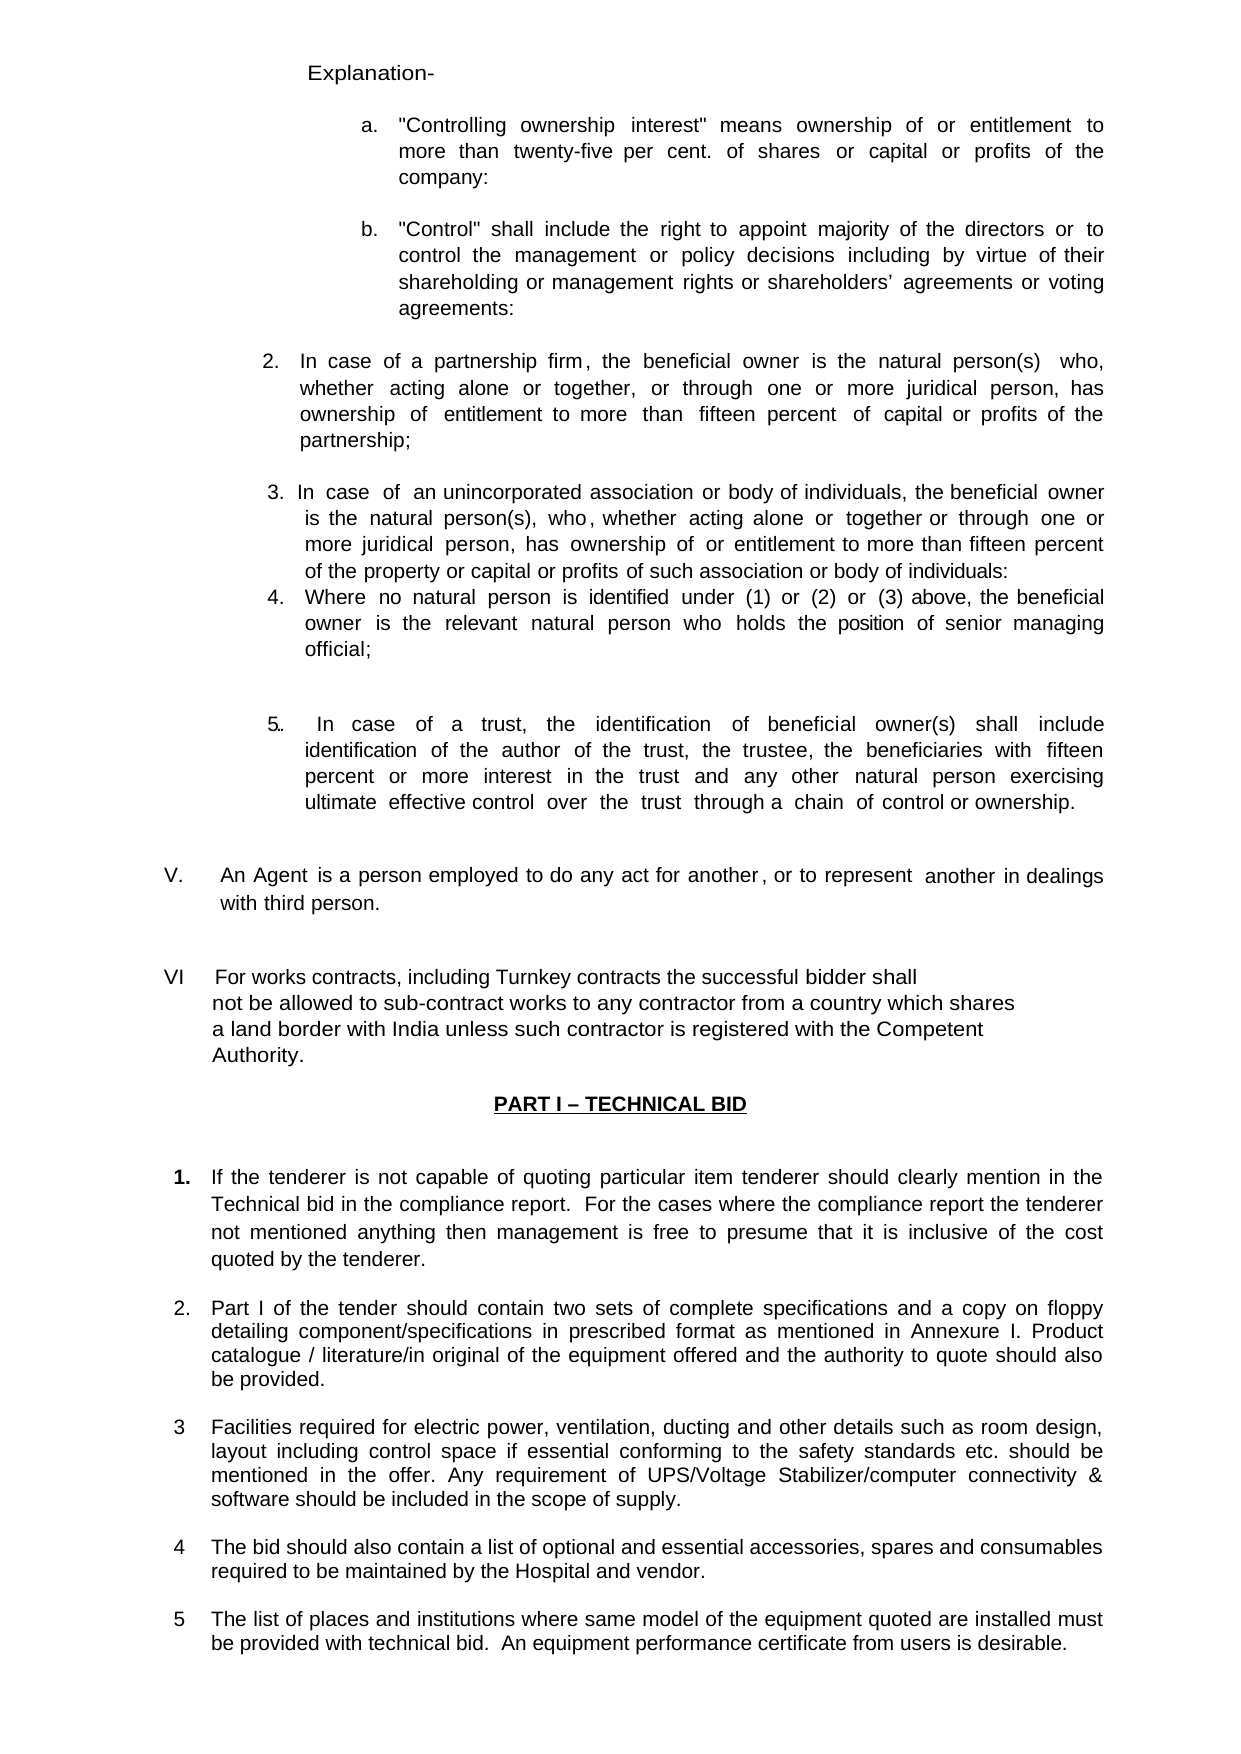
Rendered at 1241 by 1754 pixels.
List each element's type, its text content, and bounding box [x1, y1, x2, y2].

list The bid should also contain a list of optional and essential accessories, spares and consumables required to be maintained by the Hospital and vendor. [173, 1535, 1104, 1583]
text 2. Part I of the tender should contain two sets of complete specifications and a copy on floppy detailing component/specifications in prescribed format as mentioned in Annexure I. Product catalogue / literature/in original of the equipment offered and the authority to quote should also be provided. [173, 1295, 1104, 1391]
text 1. If the tenderer is not capable of quoting particular item tenderer should clearly mention in the Technical bid in the compliance report. For the cases where the compliance report the tenderer not mentioned anything then management is free to presume that it is inclusive of the cost quoted by the tenderer. [173, 1164, 1104, 1271]
list "Control" shall include the right to appoint majority of the directors or to control the management or policy decisions including by virtue of their shareholding or management rights or shareholders’ agreements or voting agreements: [361, 216, 1104, 321]
list Facilities required for electric power, ventilation, ducting and other details such as room design, layout including control space if essential conforming to the safety standards etc. should be mentioned in the offer. Any requirement of UPS/Voltage Stabilizer/computer connectivity & software should be included in the scope of supply. [173, 1415, 1104, 1511]
text a land border with India unless such contractor is registered with the Competent [163, 1016, 1104, 1042]
text VI For works contracts, including Turnkey contracts the successful bidder shall [163, 964, 1104, 990]
text 4. Where no natural person is identified under (1) or (2) or (3) above, the beneficial owner is the relevant natural person who holds the position of senior managing official; [267, 583, 1104, 662]
text 3. In case of an unincorporated association or body of individuals, the beneficial owner is the natural person(s), who, whether acting alone or together or through one or more juridical person, has ownership of or entitlement to more than fifteen percent of the property or capital or profits of such association or body of individuals: [267, 479, 1104, 583]
text Authority. [163, 1042, 1104, 1068]
list In case of a partnership firm, the beneficial owner is the natural person(s) who, whether acting alone or together, or through one or more juridical person, has ownership of entitlement to more than fifteen percent of capital or profits of the partnership; [262, 348, 1104, 453]
text V. An Agent is a person employed to do any act for another, or to represent another in dealings with third person. [164, 863, 1104, 915]
text not be allowed to sub-contract works to any contractor from a country which shares [163, 990, 1104, 1016]
text Explanation- [224, 59, 1104, 85]
list "Controlling ownership interest" means ownership of or entitlement to more than twenty-five per cent. of shares or capital or profits of the company: [361, 111, 1104, 190]
subtitle PART I – TECHNICAL BID [136, 1092, 1104, 1116]
text 5.. In case of a trust, the identification of beneficial owner(s) shall include identification of the author of the trust, the trustee, the beneficiaries with fifteen percent or more interest in the trust and any other natural person exercising ultimate effective control over the trust through a chain of control or ownership. [267, 710, 1104, 815]
text 5 The list of places and institutions where same model of the equipment quoted are installed must be provided with technical bid. An equipment performance certificate from users is desirable. [173, 1607, 1104, 1655]
